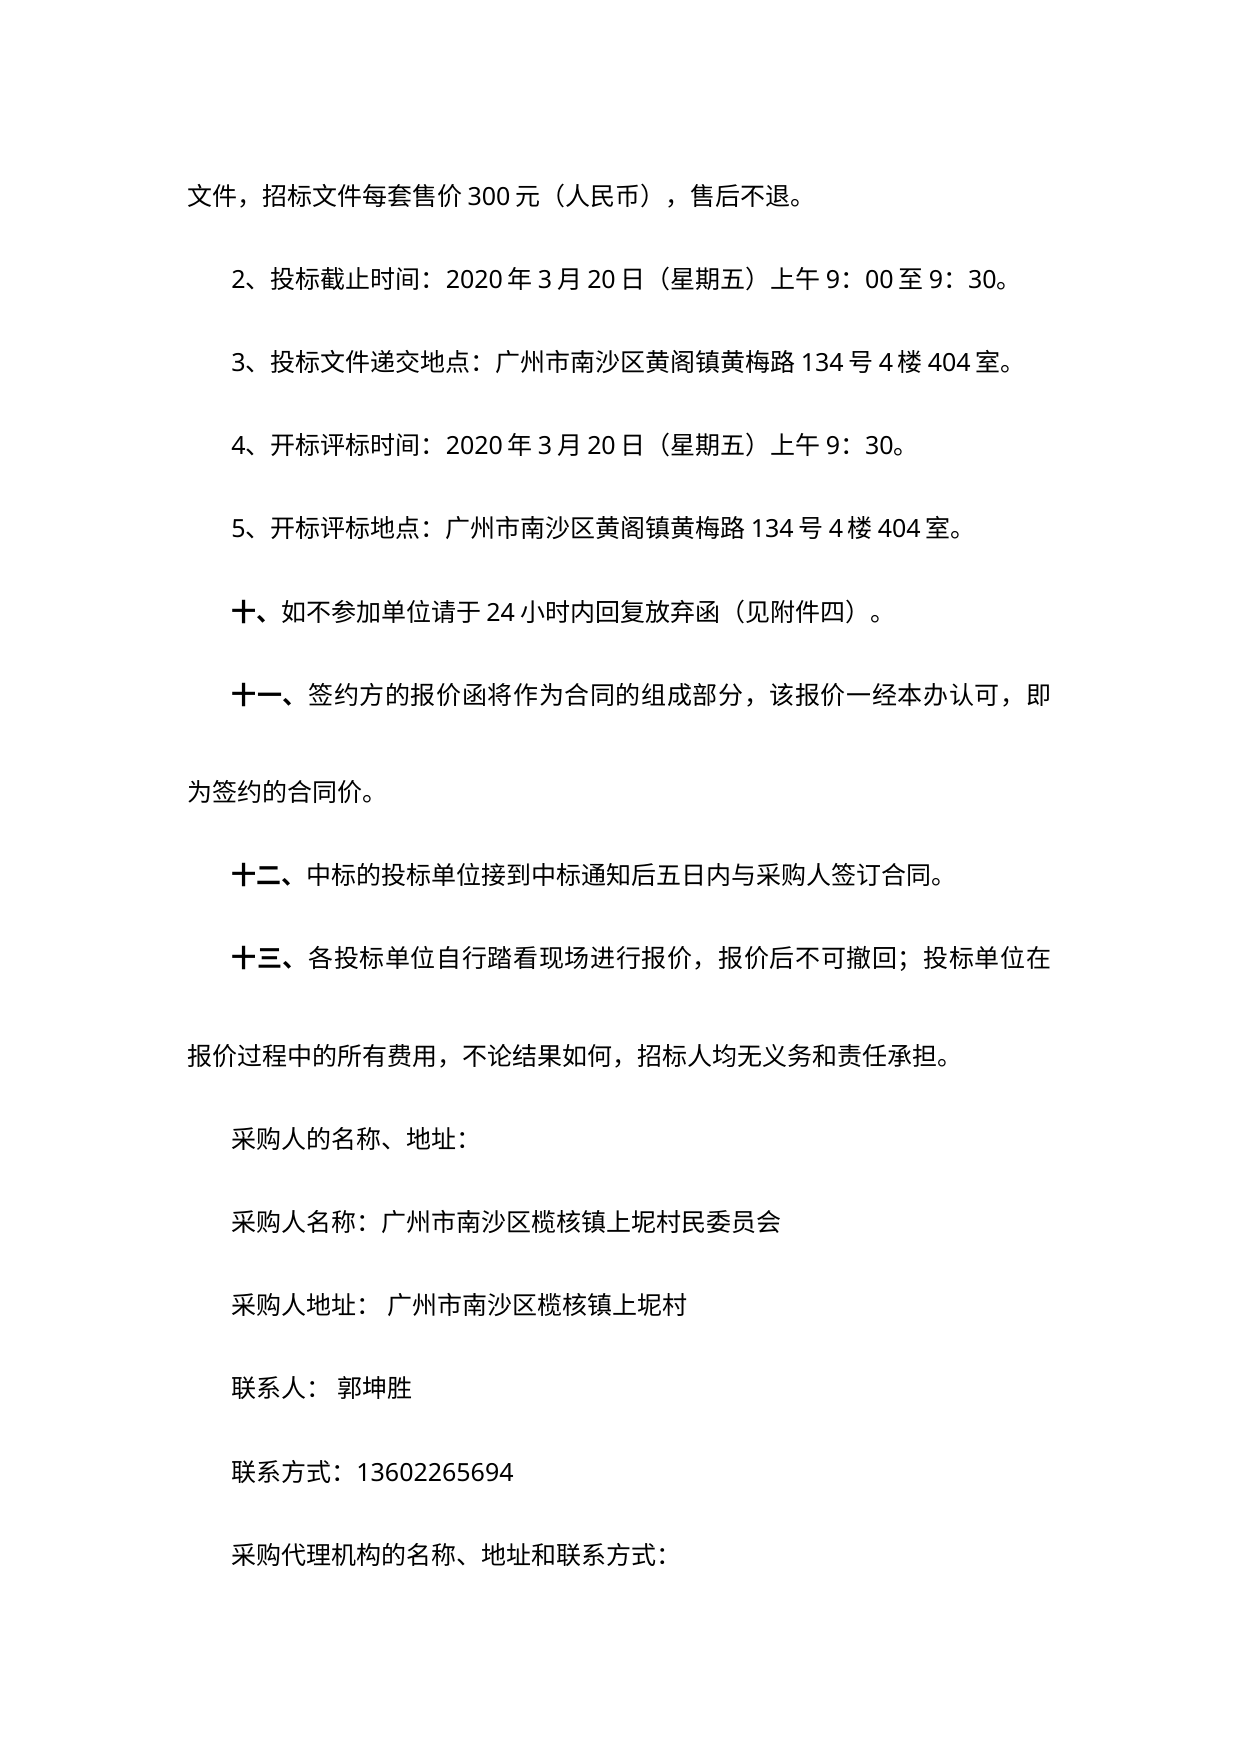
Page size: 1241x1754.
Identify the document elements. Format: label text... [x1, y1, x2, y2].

text 4、开标评标时间：2020年3月20日（星期五）上午9：30。 [187, 411, 1053, 476]
text 采购人名称：广州市南沙区榄核镇上坭村民委员会 [187, 1188, 1053, 1253]
text 十二、中标的投标单位接到中标通知后五日内与采购人签订合同。 [187, 841, 1053, 906]
text 十三、各投标单位自行踏看现场进行报价，报价后不可撤回；投标单位在报价过程中的所有费用，不论结果如何，招标人均无义务和责任承担。 [187, 924, 1053, 1087]
text 联系方式：13602265694 [187, 1438, 1053, 1503]
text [187, 162, 1053, 227]
text 十一、签约方的报价函将作为合同的组成部分，该报价一经本办认可，即为签约的合同价。 [187, 661, 1053, 823]
text 采购人地址： 广州市南沙区榄核镇上坭村 [187, 1271, 1053, 1336]
text 采购代理机构的名称、地址和联系方式： [187, 1521, 1053, 1586]
text 3、投标文件递交地点：广州市南沙区黄阁镇黄梅路134号4楼404室。 [187, 328, 1053, 393]
text 十、如不参加单位请于24小时内回复放弃函（见附件四）。 [187, 578, 1053, 643]
text 采购人的名称、地址： [187, 1105, 1053, 1170]
text 5、开标评标地点：广州市南沙区黄阁镇黄梅路134号4楼404室。 [187, 494, 1053, 559]
text 联系人： 郭坤胜 [187, 1354, 1053, 1419]
text 2、投标截止时间：2020年3月20日（星期五）上午9：00至9：30。 [187, 245, 1053, 310]
